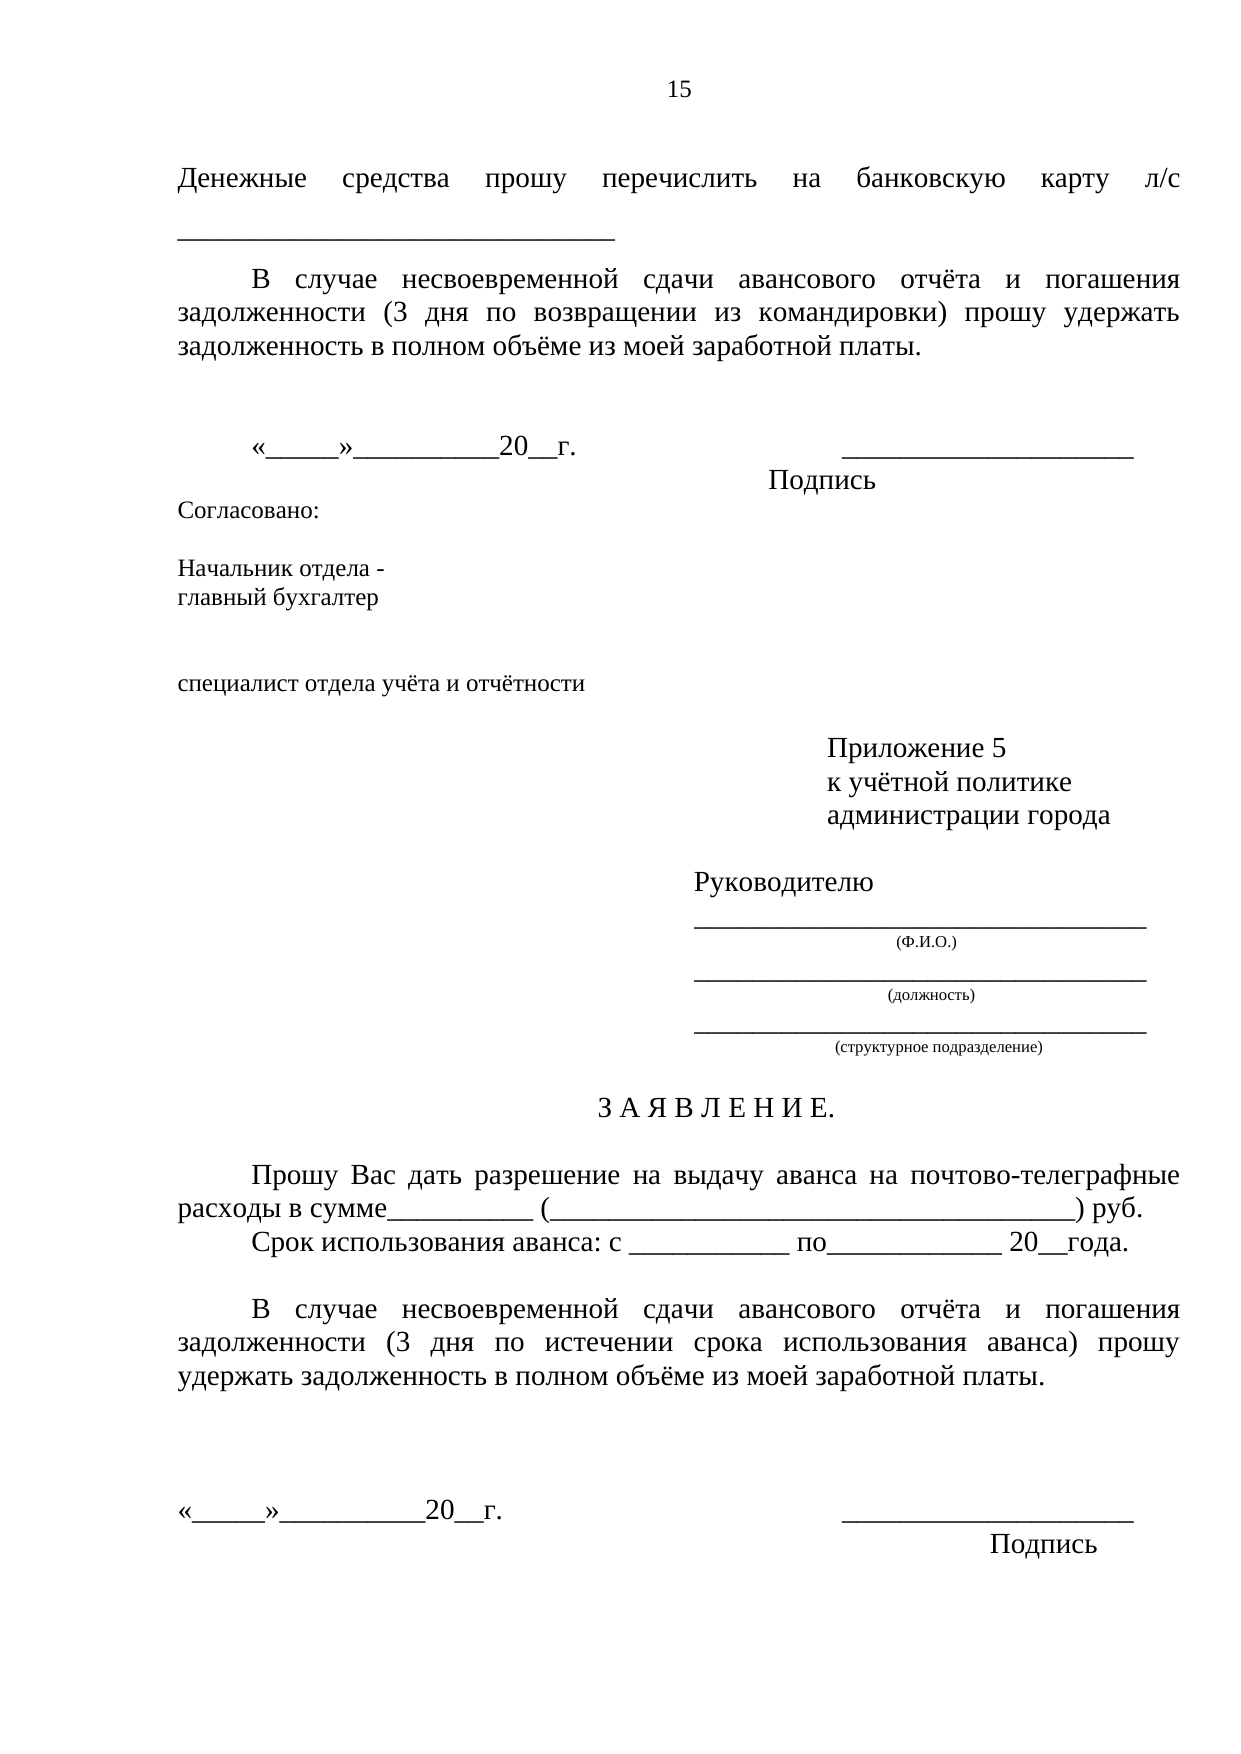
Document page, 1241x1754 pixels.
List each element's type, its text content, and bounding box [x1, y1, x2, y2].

text Подпись [177, 462, 1181, 496]
text _______________________________ [177, 898, 1181, 932]
text В случае несвоевременной сдачи авансового отчёта и погашения задолженности (3 дня по возвращении из командировки) прошу удержать задолженность в полном объёме из моей заработной платы. [177, 261, 1181, 361]
text администрации города [827, 797, 1181, 831]
text З А Я В Л Е Н И Е. [177, 1090, 1181, 1123]
text (Ф.И.О.) [177, 932, 1181, 951]
text (должность) [177, 984, 1181, 1003]
text _______________________________ [177, 951, 1181, 984]
text Денежные средства прошу перечислить на банковскую карту л/с ______________________________ [177, 160, 1181, 244]
text Прошу Вас дать разрешение на выдачу аванса на почтово-телеграфные расходы в сумме__________ (____________________________________) руб. [177, 1157, 1181, 1224]
text Срок использования аванса: с ___________ по____________ 20__года. [177, 1224, 1181, 1257]
text специалист отдела учёта и отчётности [177, 668, 1181, 697]
text «_____»__________20__г. ____________________ [177, 428, 1181, 462]
text «_____»__________20__г. ____________________ [177, 1492, 1181, 1526]
text Приложение 5 [767, 730, 1181, 764]
text главный бухгалтер [177, 582, 1181, 611]
text Подпись [177, 1526, 1181, 1559]
text (структурное подразделение) [177, 1037, 1181, 1056]
text Начальник отдела - [177, 553, 1181, 582]
text В случае несвоевременной сдачи авансового отчёта и погашения задолженности (3 дня по истечении срока использования аванса) прошу удержать задолженность в полном объёме из моей заработной платы. [177, 1291, 1181, 1392]
text Согласовано: [177, 496, 1181, 524]
text Руководителю [620, 864, 1181, 898]
text к учётной политике [767, 764, 1181, 797]
text _______________________________ [177, 1003, 1181, 1037]
